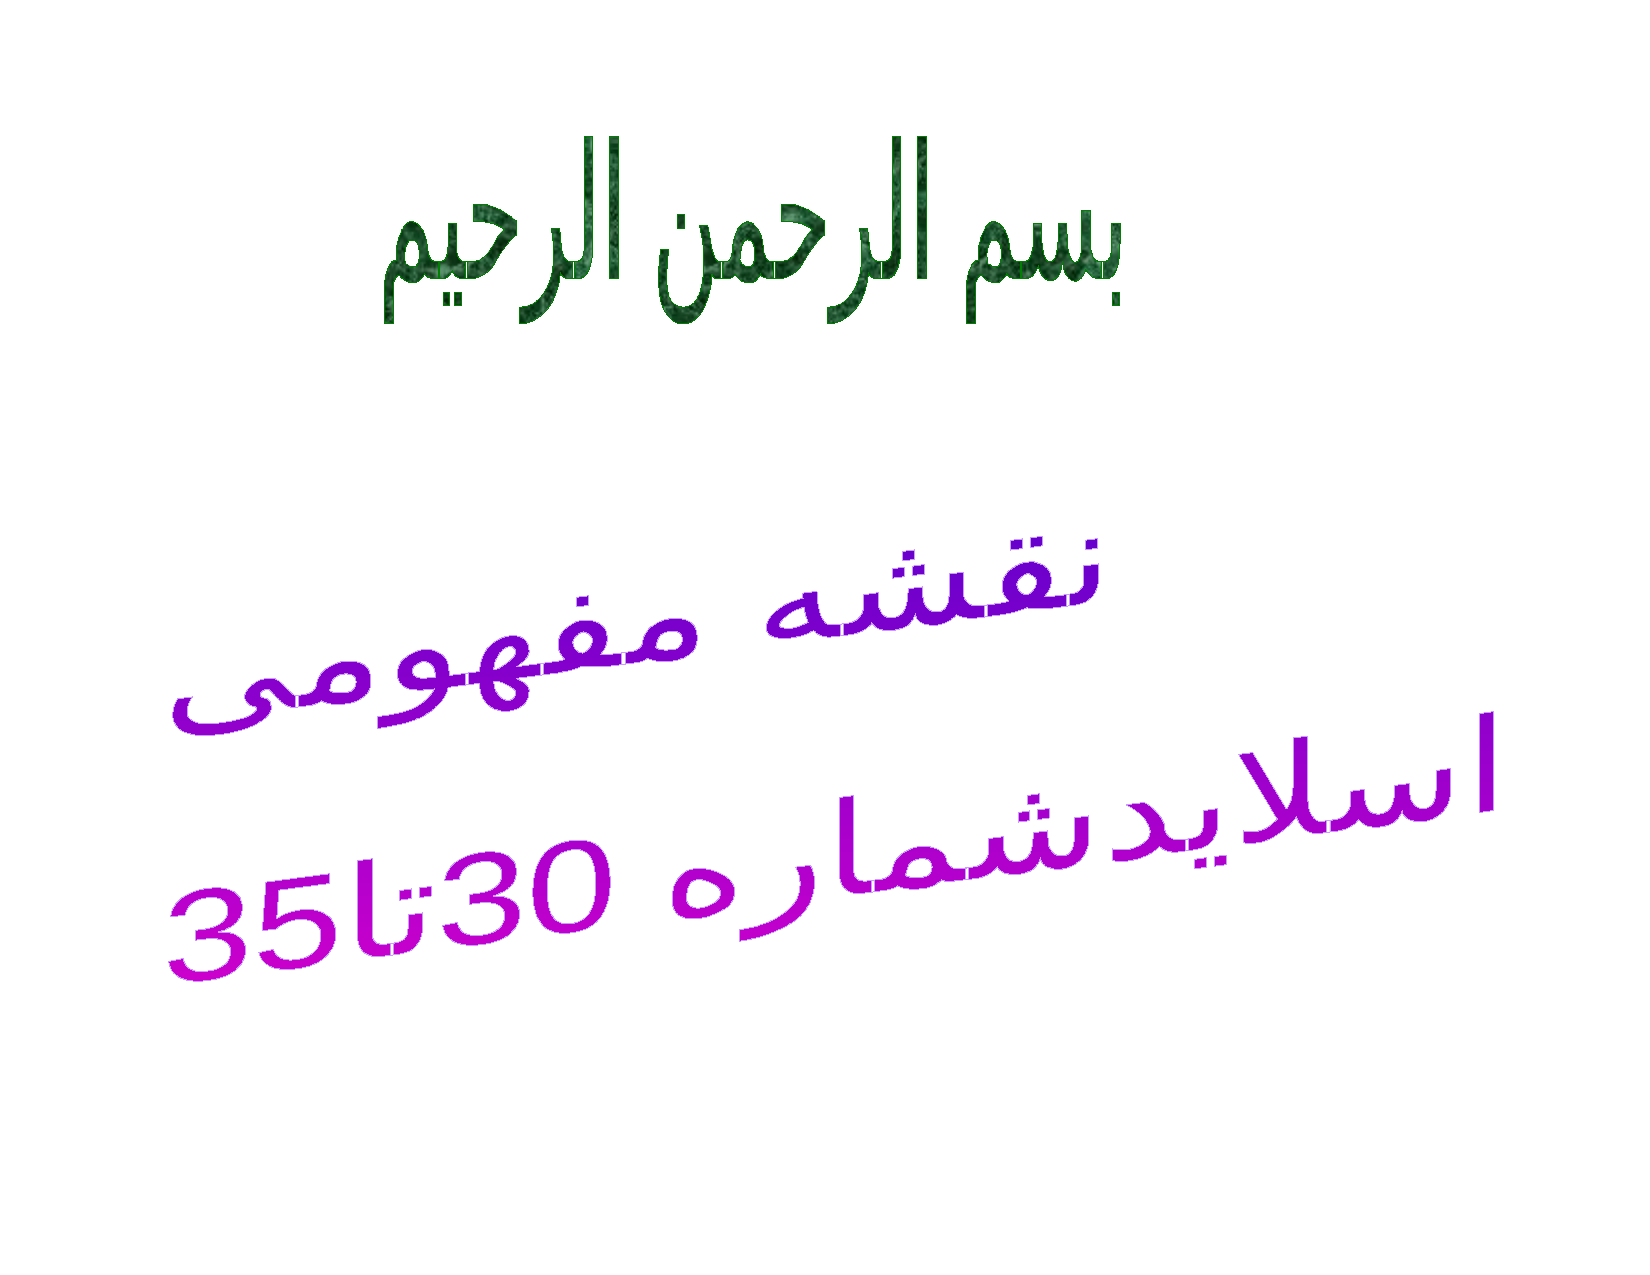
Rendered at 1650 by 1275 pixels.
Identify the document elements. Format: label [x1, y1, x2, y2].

picture [828, 229, 880, 323]
picture [1022, 211, 1101, 281]
picture [610, 137, 618, 278]
picture [440, 224, 465, 278]
picture [918, 137, 926, 278]
picture [575, 137, 592, 278]
picture [776, 205, 824, 278]
picture [1113, 293, 1119, 305]
picture [444, 293, 449, 305]
picture [659, 226, 720, 323]
picture [520, 229, 572, 323]
picture [883, 137, 900, 278]
picture [384, 221, 438, 323]
picture [967, 221, 1020, 323]
picture [723, 222, 773, 282]
picture [1104, 224, 1120, 278]
picture [455, 293, 461, 305]
picture [678, 215, 684, 228]
picture [468, 205, 516, 278]
